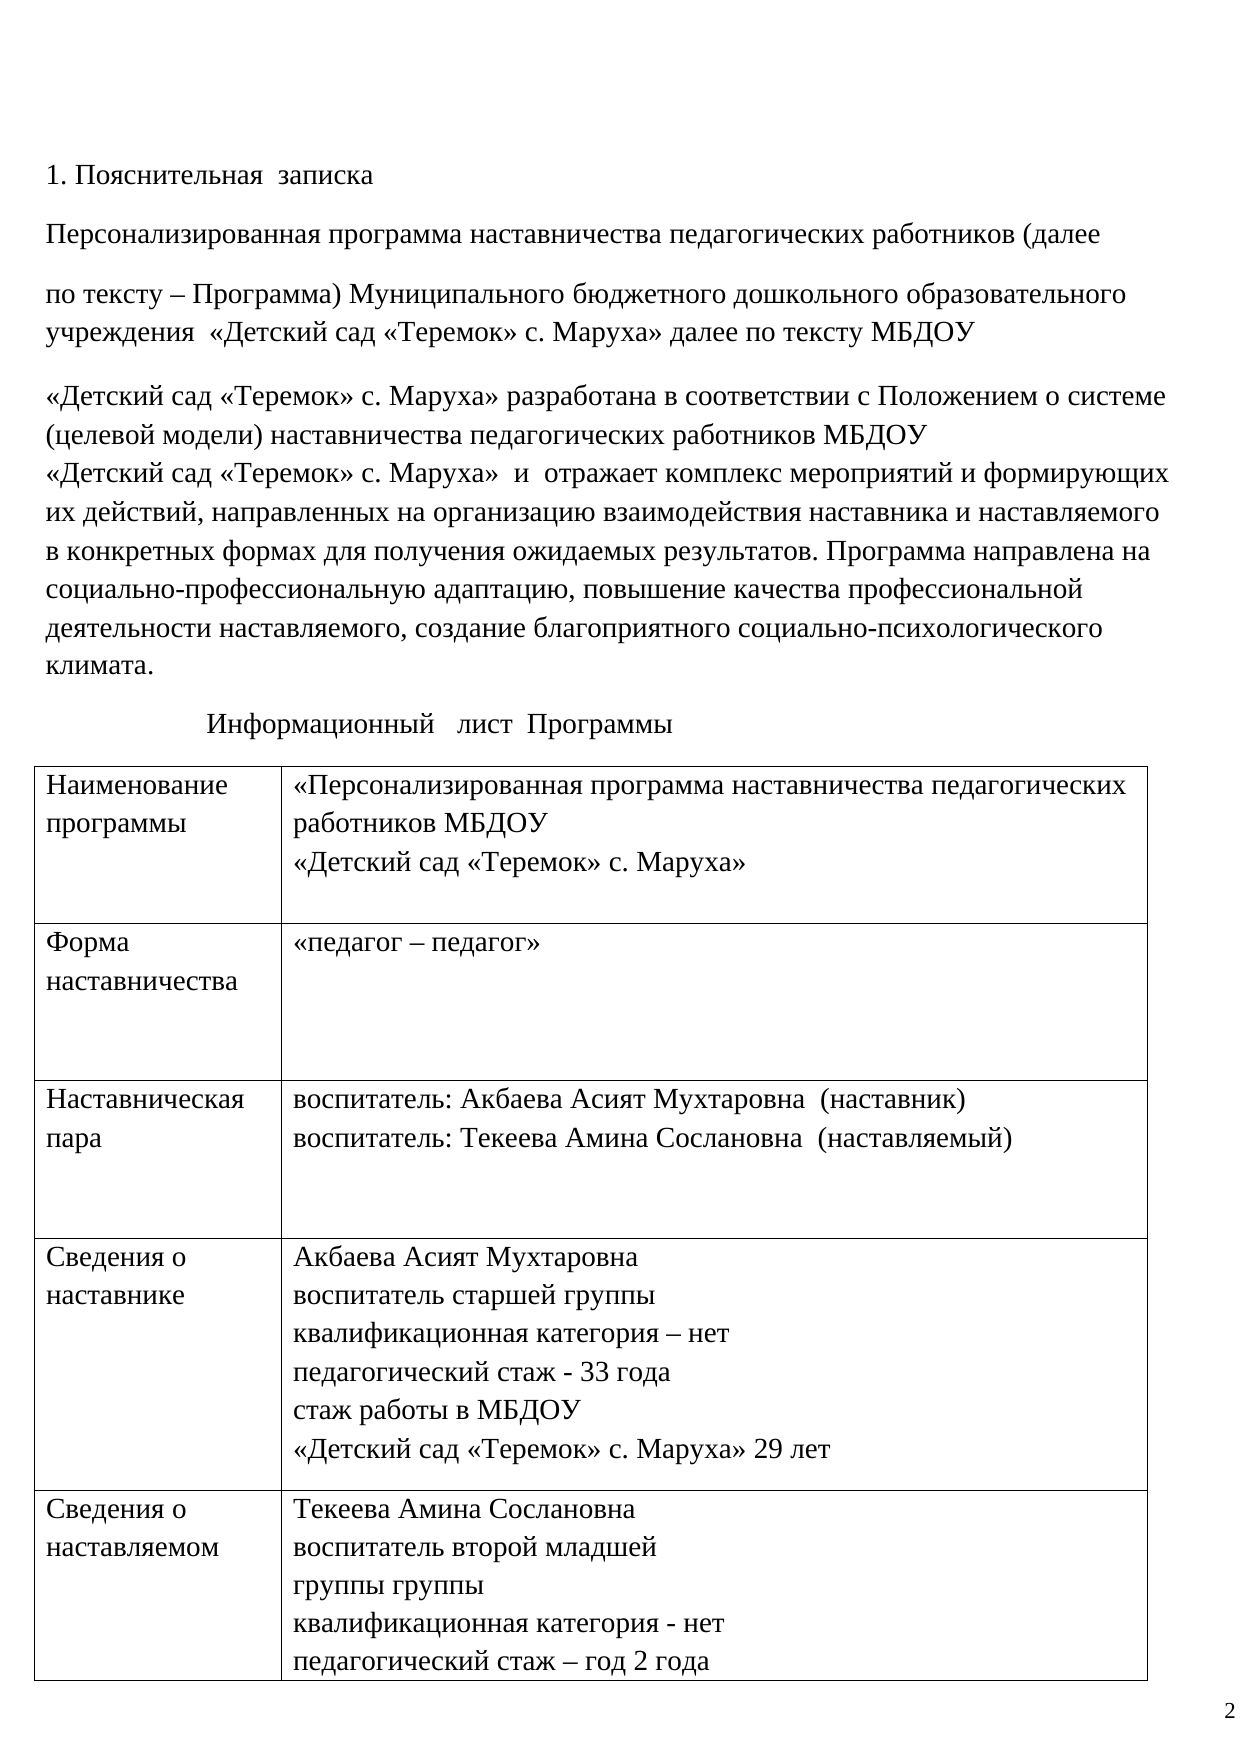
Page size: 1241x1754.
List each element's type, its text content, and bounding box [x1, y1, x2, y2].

table_header «Персонализированная программа наставничества педагогических работников МБДОУ «Детский сад «Теремок» с. Маруха» [282, 767, 1147, 923]
text 1. Пояснительная записка [45, 157, 1240, 191]
text Информационный лист Программы [206, 706, 1240, 740]
table_cell Акбаева Асият Мухтаровна воспитатель старшей группы квалификационная категория – нет педагогический стаж - 33 года стаж работы в МБДОУ «Детский сад «Теремок» с. Маруха» 29 лет [282, 1239, 1147, 1490]
table_cell Форма наставничества [35, 924, 281, 1080]
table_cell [35, 1491, 281, 1680]
text Персонализированная программа наставничества педагогических работников (далее [45, 217, 1240, 250]
text деятельности наставляемого, создание благоприятного социально-психологического климата. [45, 610, 1105, 681]
table_cell Сведения о наставнике [35, 1239, 281, 1490]
table_cell воспитатель: Акбаева Асият Мухтаровна (наставник) воспитатель: Текеева Амина Сослановна (наставляемый) [282, 1081, 1147, 1238]
table_header Наименование программы [35, 767, 281, 923]
table_cell Наставническая пара [35, 1081, 281, 1238]
text по тексту – Программа) Муниципального бюджетного дошкольного образовательного учреждения «Детский сад «Теремок» с. Маруха» далее по тексту МБДОУ [45, 276, 1240, 348]
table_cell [282, 1491, 1147, 1680]
text «Детский сад «Теремок» с. Маруха» и отражает комплекс мероприятий и формирующих их действий, направленных на организацию взаимодействия наставника и наставляемого в конкретных формах для получения ожидаемых результатов. Программа направлена на социально-профессиональную адаптацию, повышение качества профессиональной [45, 456, 1171, 605]
table_cell «педагог – педагог» [282, 924, 1147, 1080]
text «Детский сад «Теремок» с. Маруха» разработана в соответствии с Положением о системе (целевой модели) наставничества педагогических работников МБДОУ [45, 378, 1240, 451]
